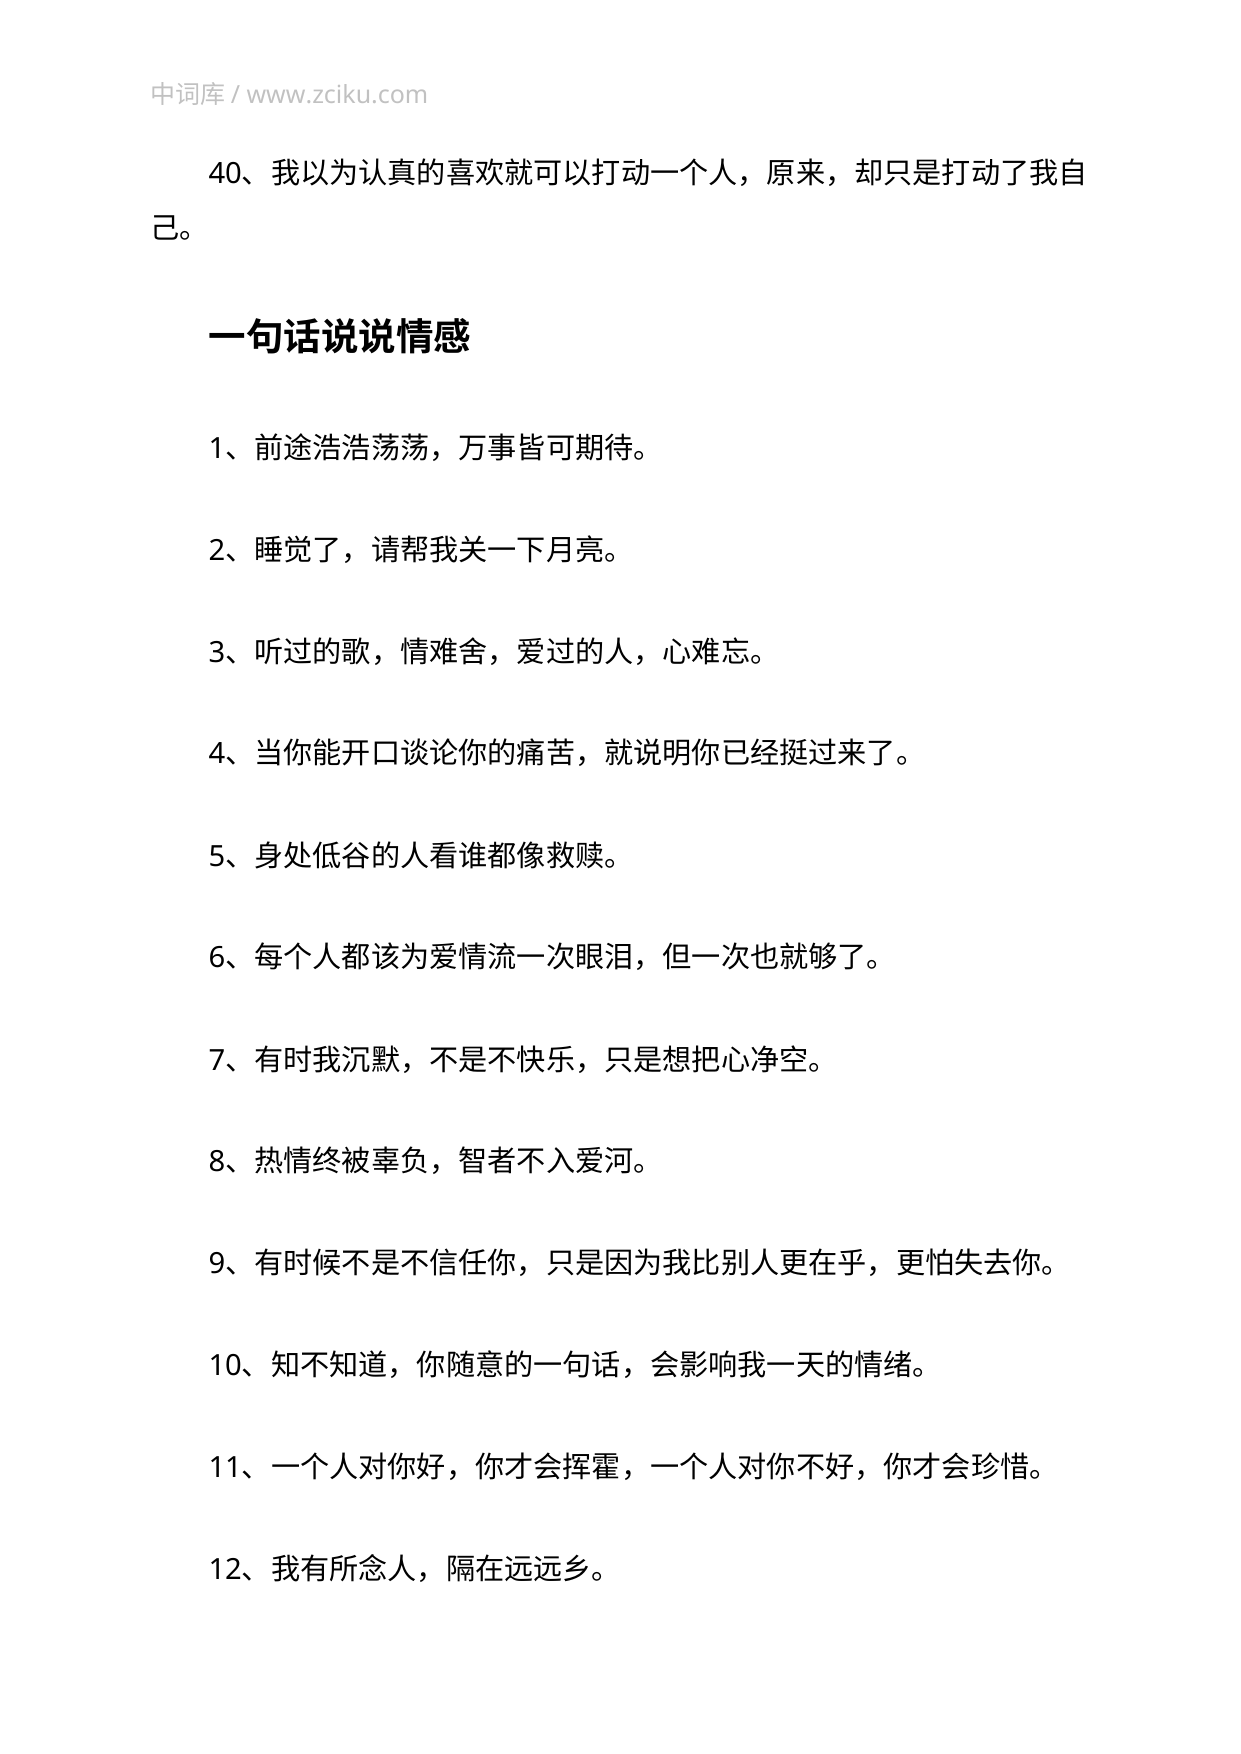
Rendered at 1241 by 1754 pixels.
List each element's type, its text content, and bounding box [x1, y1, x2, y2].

text 7、有时我沉默，不是不快乐，只是想把心净空。 [150, 1036, 1090, 1078]
text 9、有时候不是不信任你，只是因为我比别人更在乎，更怕失去你。 [150, 1240, 1090, 1282]
text 1、前途浩浩荡荡，万事皆可期待。 [150, 424, 1090, 467]
text 11、一个人对你好，你才会挥霍，一个人对你不好，你才会珍惜。 [150, 1444, 1090, 1486]
text 40、我以为认真的喜欢就可以打动一个人，原来，却只是打动了我自己。 [150, 150, 1090, 247]
text 8、热情终被辜负，智者不入爱河。 [150, 1138, 1090, 1180]
text 12、我有所念人，隔在远远乡。 [150, 1546, 1090, 1588]
text 4、当你能开口谈论你的痛苦，就说明你已经挺过来了。 [150, 730, 1090, 772]
text 3、听过的歌，情难舍，爱过的人，心难忘。 [150, 628, 1090, 671]
text 10、知不知道，你随意的一句话，会影响我一天的情绪。 [150, 1342, 1090, 1384]
text 一句话说说情感 [150, 307, 1090, 361]
text 2、睡觉了，请帮我关一下月亮。 [150, 526, 1090, 568]
text 6、每个人都该为爱情流一次眼泪，但一次也就够了。 [150, 934, 1090, 976]
text 5、身处低谷的人看谁都像救赎。 [150, 832, 1090, 874]
